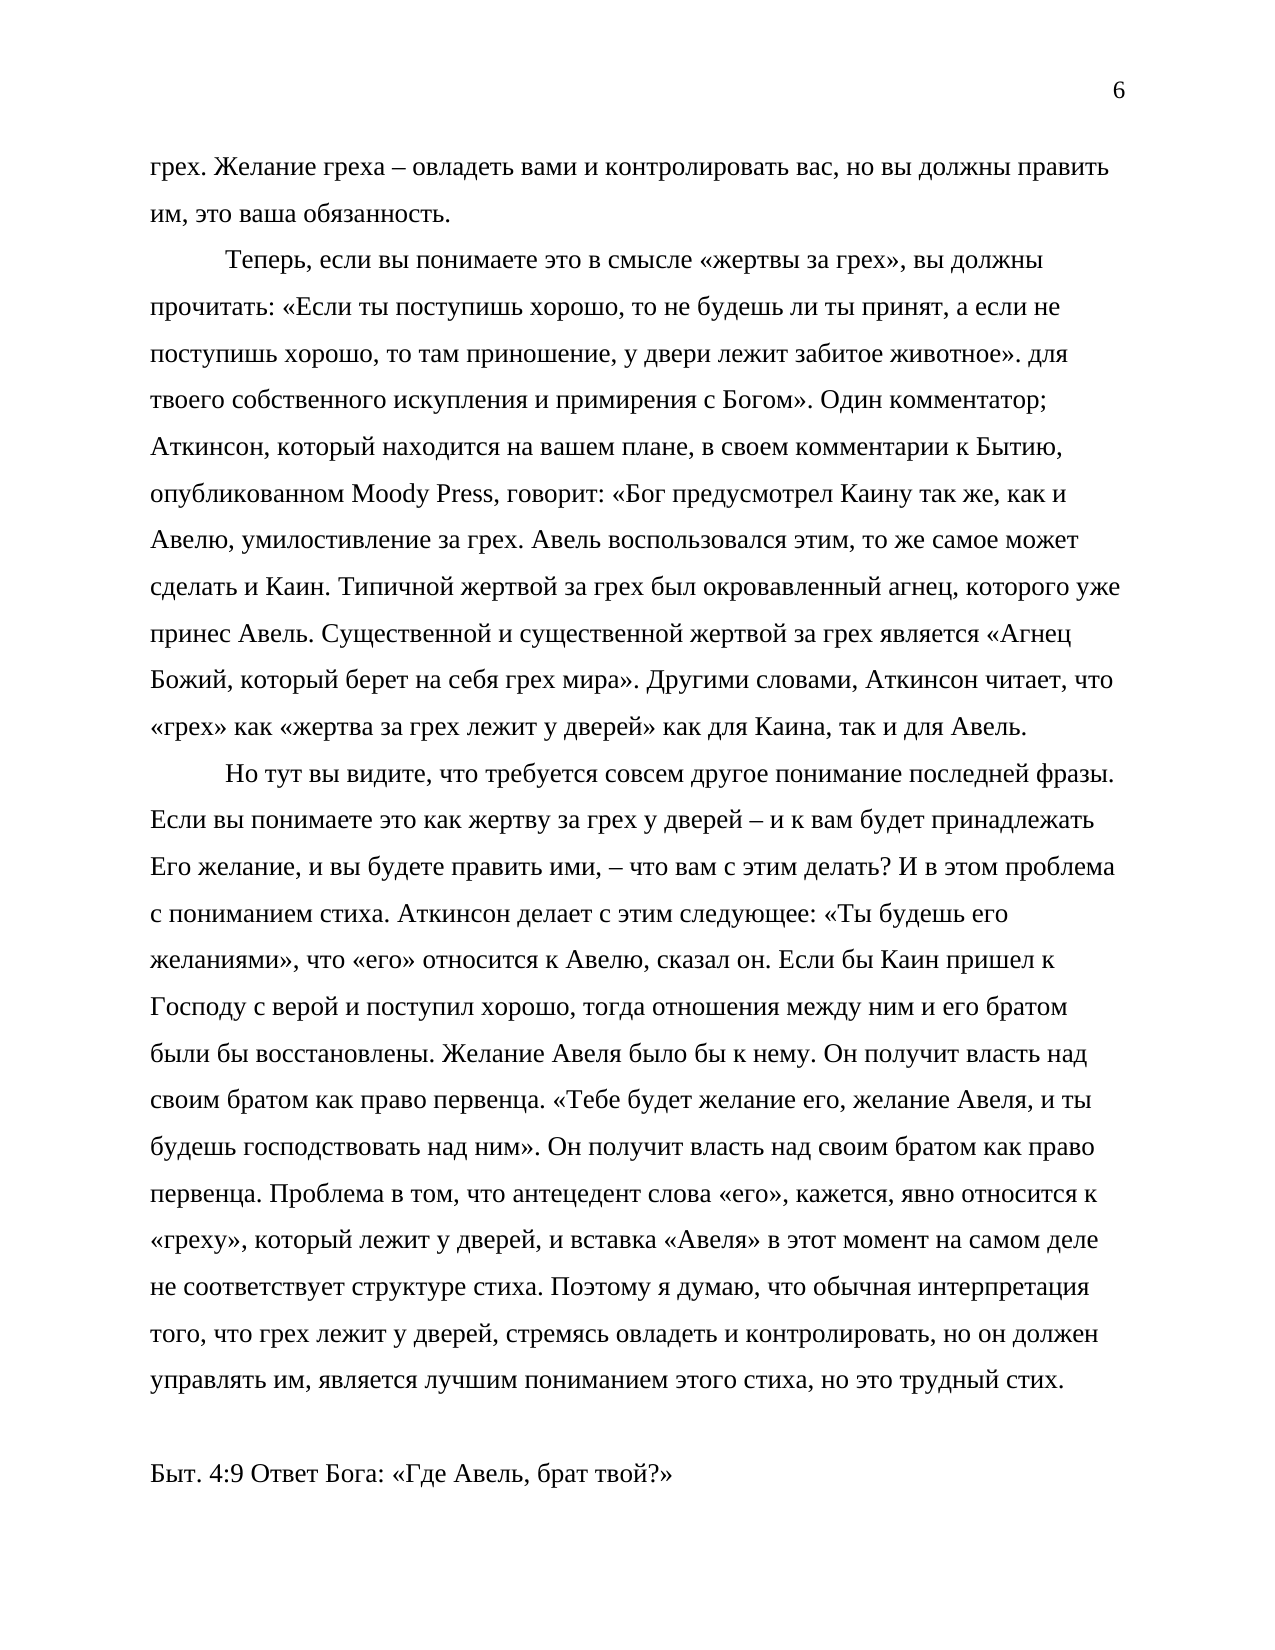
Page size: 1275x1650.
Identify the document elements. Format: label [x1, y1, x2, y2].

text [150, 150, 1125, 1488]
